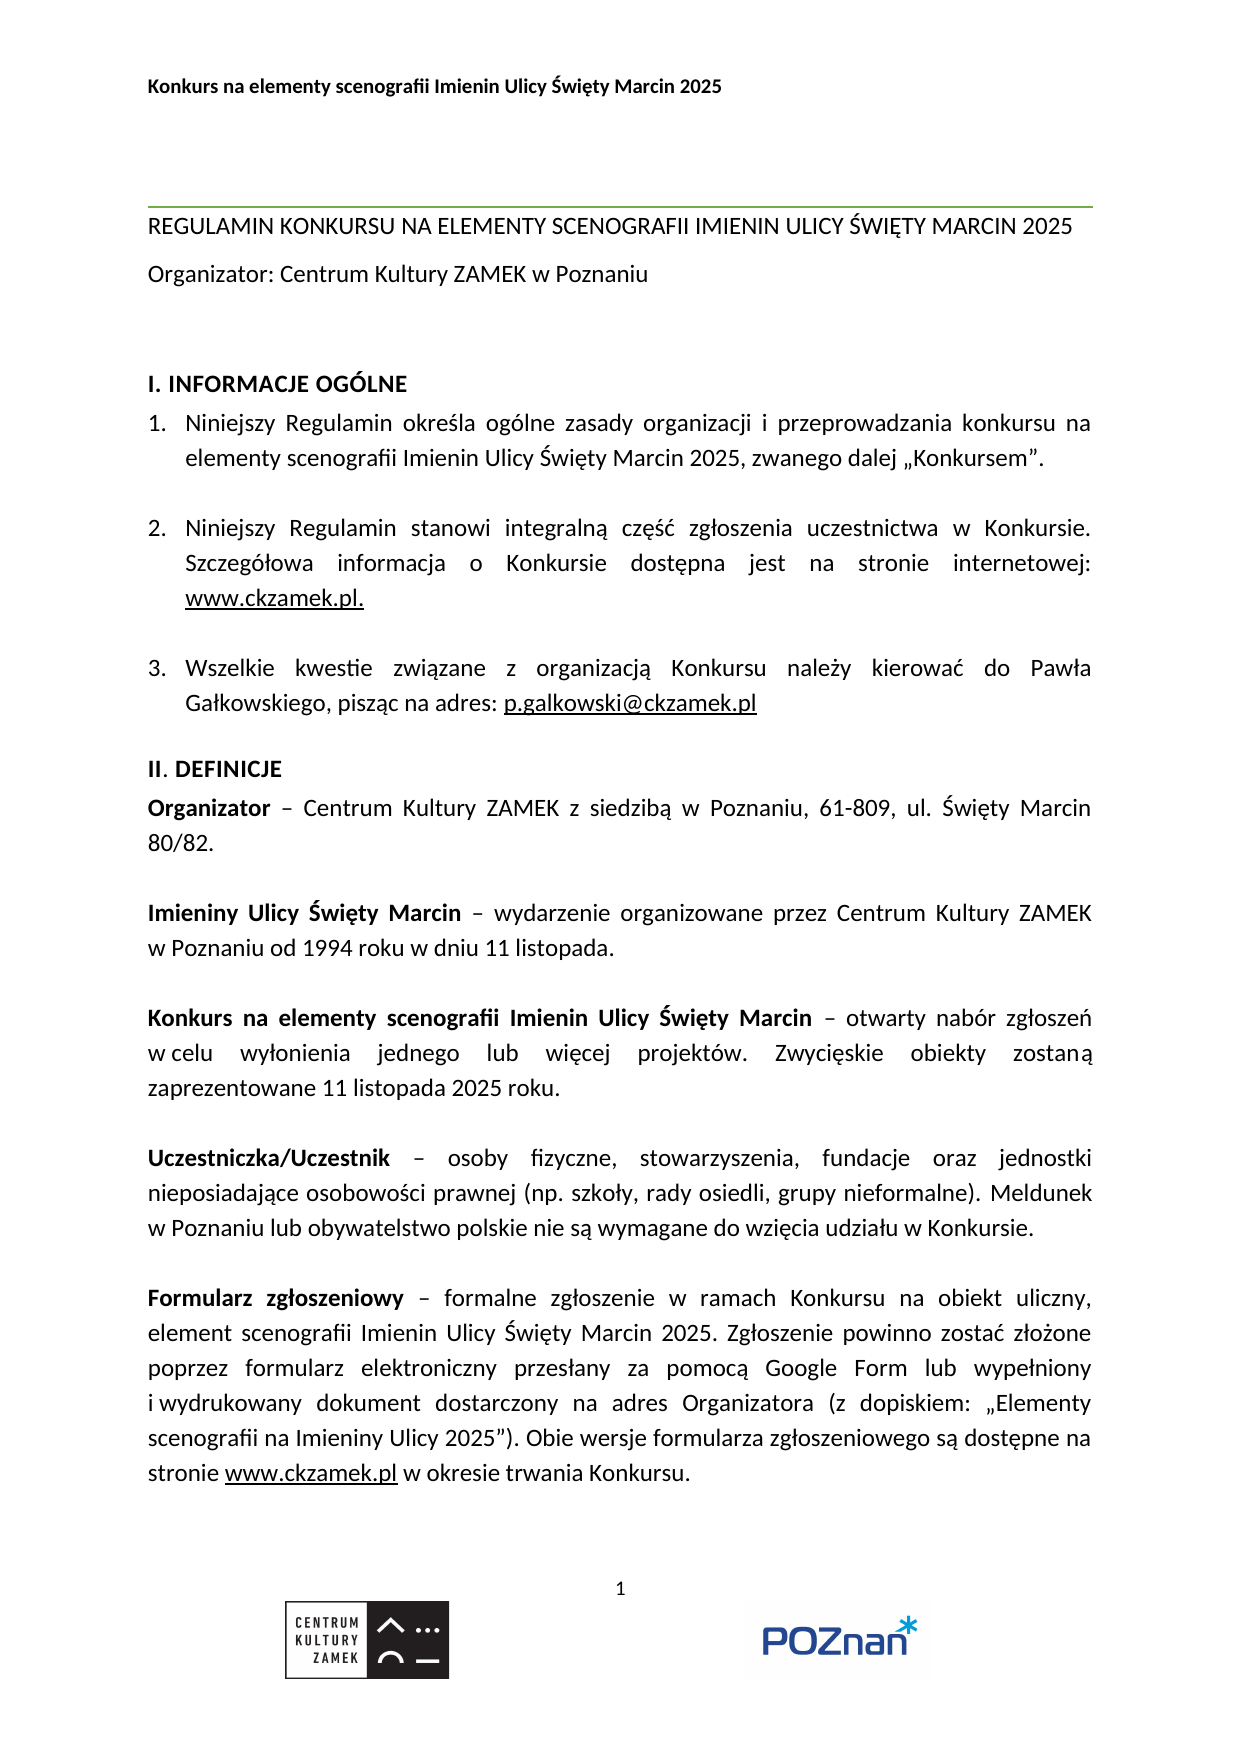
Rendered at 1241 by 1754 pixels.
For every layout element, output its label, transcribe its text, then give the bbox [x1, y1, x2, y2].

text Formularz zgłoszeniowy – formalne zgłoszenie w ramach Konkursu na obiekt uliczny, element scenografii Imienin Ulicy Święty Marcin 2025. Zgłoszenie powinno zostać złożone poprzez formularz elektroniczny przesłany za pomocą Google Form lub wypełniony i wydrukowany dokument dostarczony na adres Organizatora (z dopiskiem: „Elementy scenografii na Imieniny Ulicy 2025”). Obie wersje formularza zgłoszeniowego są dostępne na stronie www.ckzamek.pl w okresie trwania Konkursu. [148, 1282, 1093, 1488]
list Wszelkie kwestie związane z organizacją Konkursu należy kierować do Pawła Gałkowskiego, pisząc na adres: p.galkowski@ckzamek.pl [148, 652, 1093, 717]
subtitle II. DEFINICJE [148, 753, 1093, 784]
subtitle Organizator: Centrum Kultury ZAMEK w Poznaniu [148, 258, 1093, 288]
subtitle I. INFORMACJE OGÓLNE [148, 368, 1093, 398]
text Konkurs na elementy scenografii Imienin Ulicy Święty Marcin – otwarty nabór zgłoszeń w celu wyłonienia jednego lub więcej projektów. Zwycięskie obiekty zostaną zaprezentowane 11 listopada 2025 roku. [148, 1002, 1093, 1103]
text Organizator – Centrum Kultury ZAMEK z siedzibą w Poznaniu, 61-809, ul. Święty Marcin 80/82. [148, 792, 1093, 858]
picture [744, 1600, 930, 1681]
picture [285, 1601, 450, 1679]
text Imieniny Ulicy Święty Marcin – wydarzenie organizowane przez Centrum Kultury ZAMEK w Poznaniu od 1994 roku w dniu 11 listopada. [148, 897, 1093, 963]
title REGULAMIN KONKURSU NA ELEMENTY SCENOGRAFII IMIENIN ULICY ŚWIĘTY MARCIN 2025 [148, 208, 1093, 241]
text Uczestniczka/Uczestnik – osoby fizyczne, stowarzyszenia, fundacje oraz jednostki nieposiadające osobowości prawnej (np. szkoły, rady osiedli, grupy nieformalne). Meldunek w Poznaniu lub obywatelstwo polskie nie są wymagane do wzięcia udziału w Konkursie. [148, 1142, 1093, 1243]
list Niniejszy Regulamin stanowi integralną część zgłoszenia uczestnictwa w Konkursie. Szczegółowa informacja o Konkursie dostępna jest na stronie internetowej: www.ckzamek.pl. [148, 512, 1093, 612]
list Niniejszy Regulamin określa ogólne zasady organizacji i przeprowadzania konkursu na elementy scenografii Imienin Ulicy Święty Marcin 2025, zwanego dalej „Konkursem”. [148, 407, 1093, 472]
